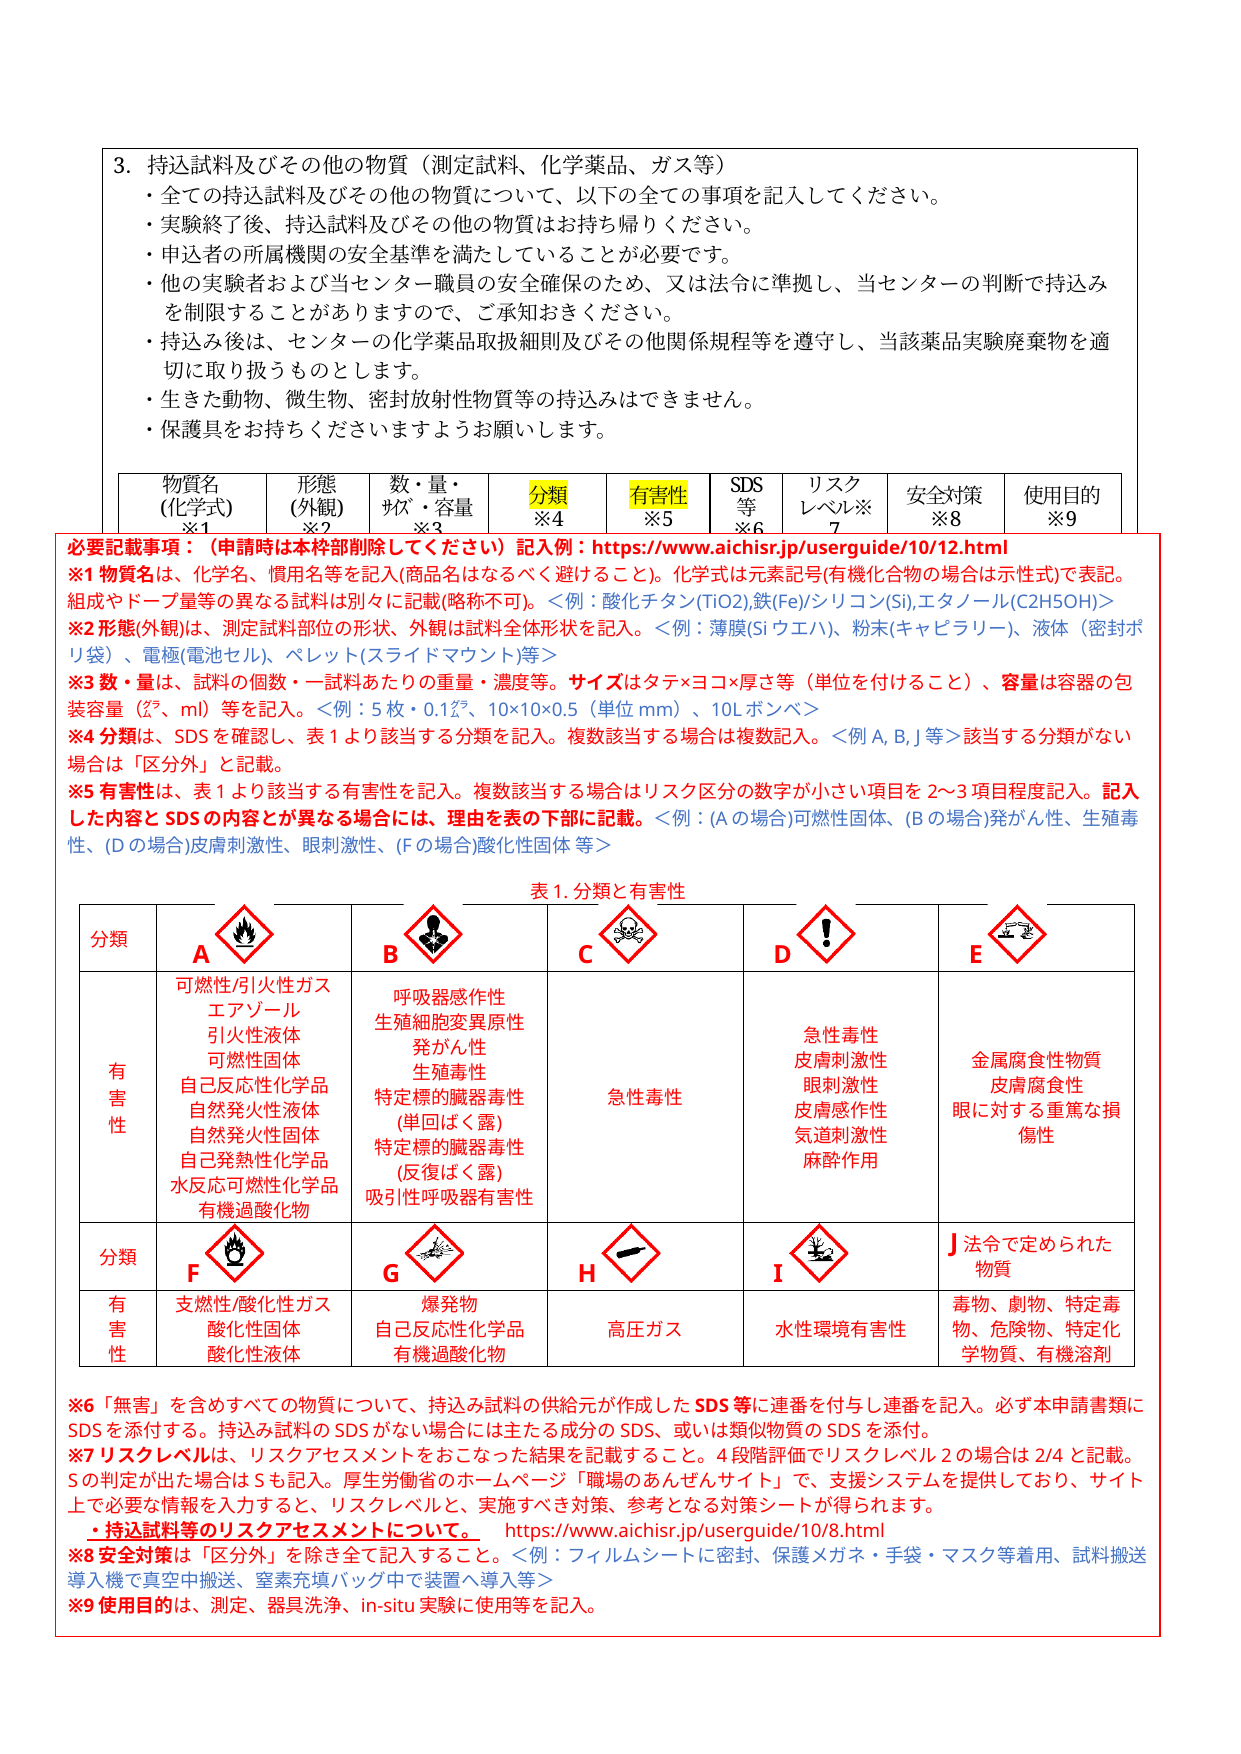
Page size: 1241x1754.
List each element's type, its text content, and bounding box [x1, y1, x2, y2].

picture [601, 1223, 661, 1283]
table_cell 3．持込試料及びその他の物質（測定試料、化学薬品、ガス等） ・全ての持込試料及びその他の物質について、以下の全ての事項を記入してください。 ・実験終了後、持込試料及びその他の物質はお持ち帰りください。 ・申込者の所属機関の安全基準を満たしていることが必要です。 ・他の実験者および当センター職員の安全確保のため、又は法令に準拠し、当センターの判断で持込みを制限することがありますので、ご承知おきください。 ・持込み後は、センターの化学薬品取扱細則及びその他関係規程等を遵守し、当該薬品実験廃棄物を適切に取り扱うものとします。 ・生きた動物、微生物、密封放射性物質等の持込みはできません。 ・保護具をお持ちくださいますようお願いします。 （注：以下の例に従って記入のこと。行数不足時は要追加。） [103, 149, 1137, 533]
picture [214, 904, 274, 964]
picture [403, 904, 463, 964]
picture [987, 904, 1047, 964]
picture [796, 904, 856, 964]
picture [205, 1223, 265, 1283]
picture [598, 904, 658, 964]
picture [404, 1223, 464, 1283]
picture [789, 1223, 849, 1283]
